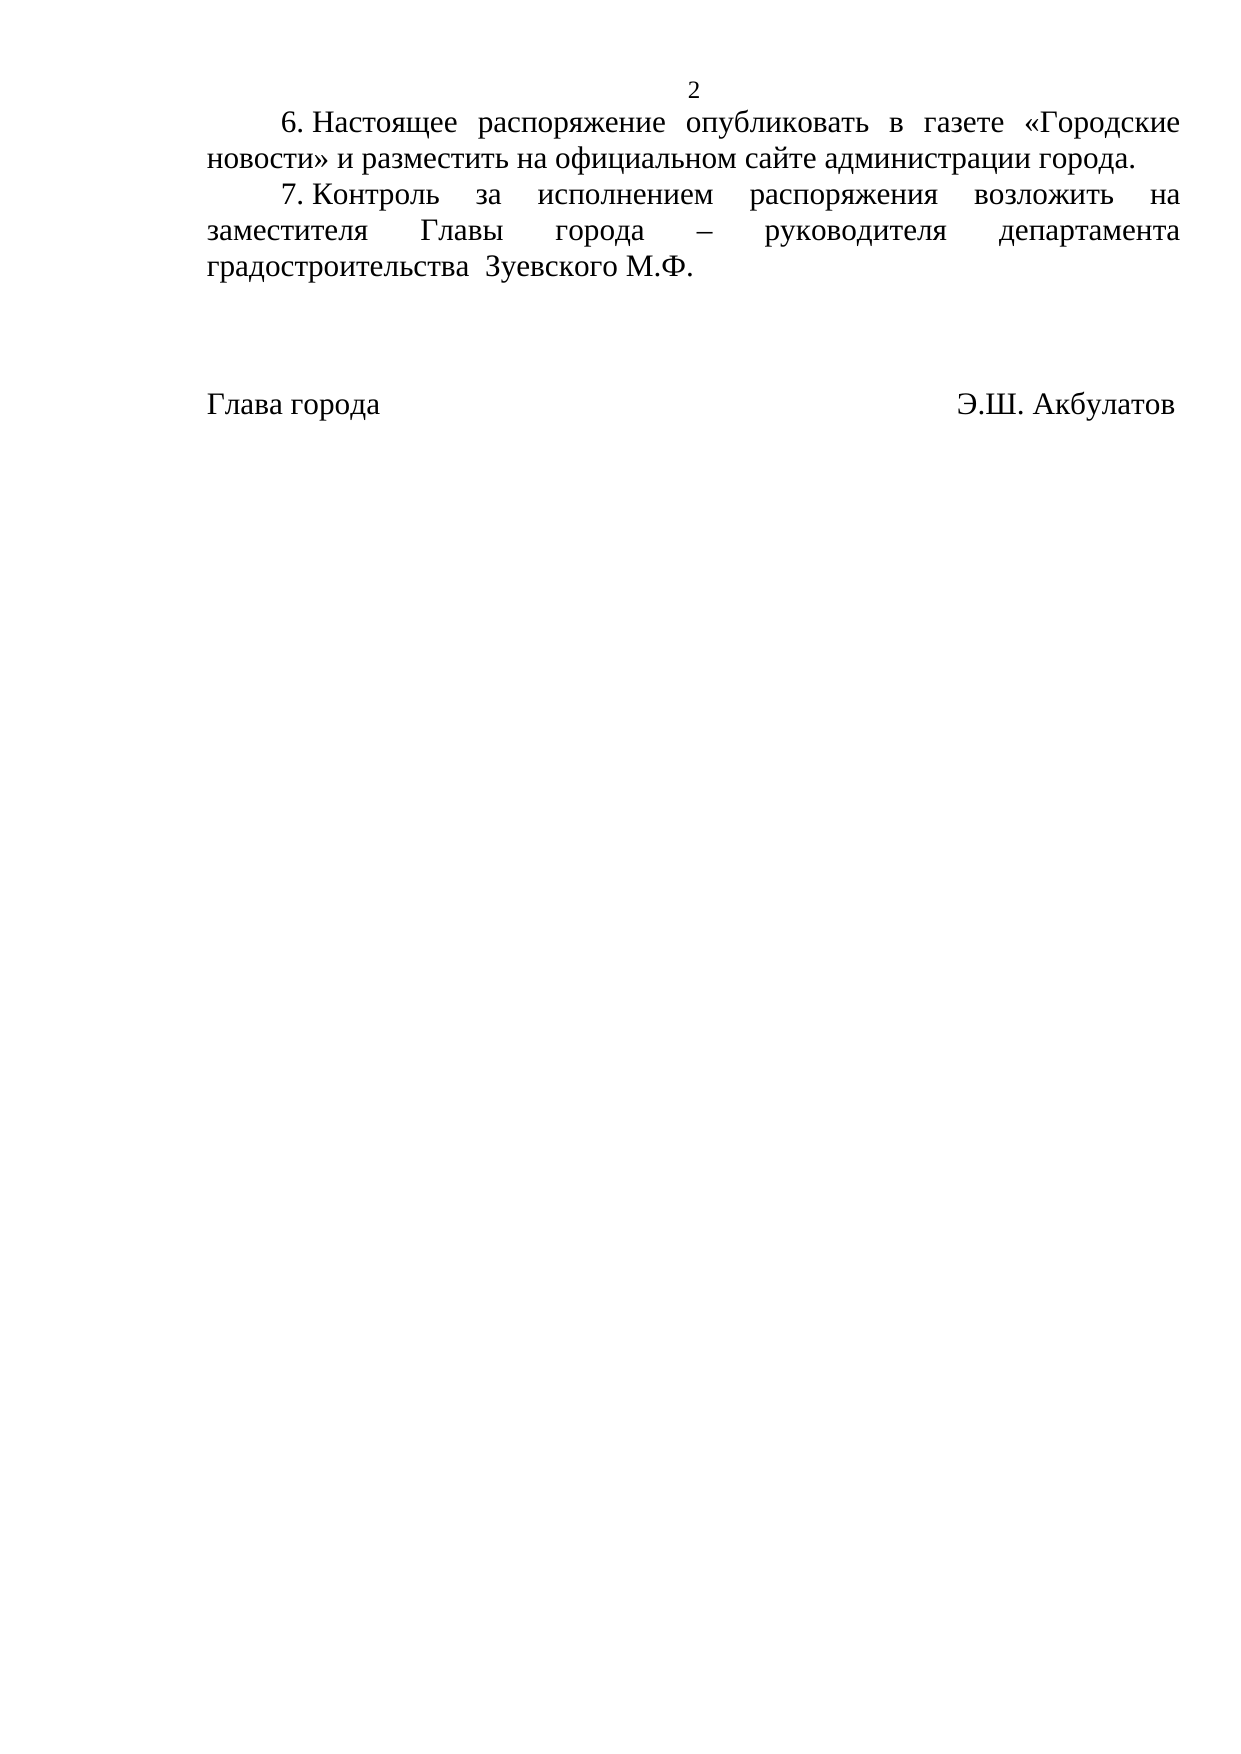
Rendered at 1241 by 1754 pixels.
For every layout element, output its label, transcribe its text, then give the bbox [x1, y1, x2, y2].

text 7. Контроль за исполнением распоряжения возложить на заместителя Главы города – руководителя департамента градостроительства Зуевского М.Ф. [207, 176, 1181, 283]
text Глава города Э.Ш. Акбулатов [207, 391, 1181, 420]
text 6. Настоящее распоряжение опубликовать в газете «Городские новости» и разместить на официальном сайте администрации города. [207, 104, 1181, 176]
